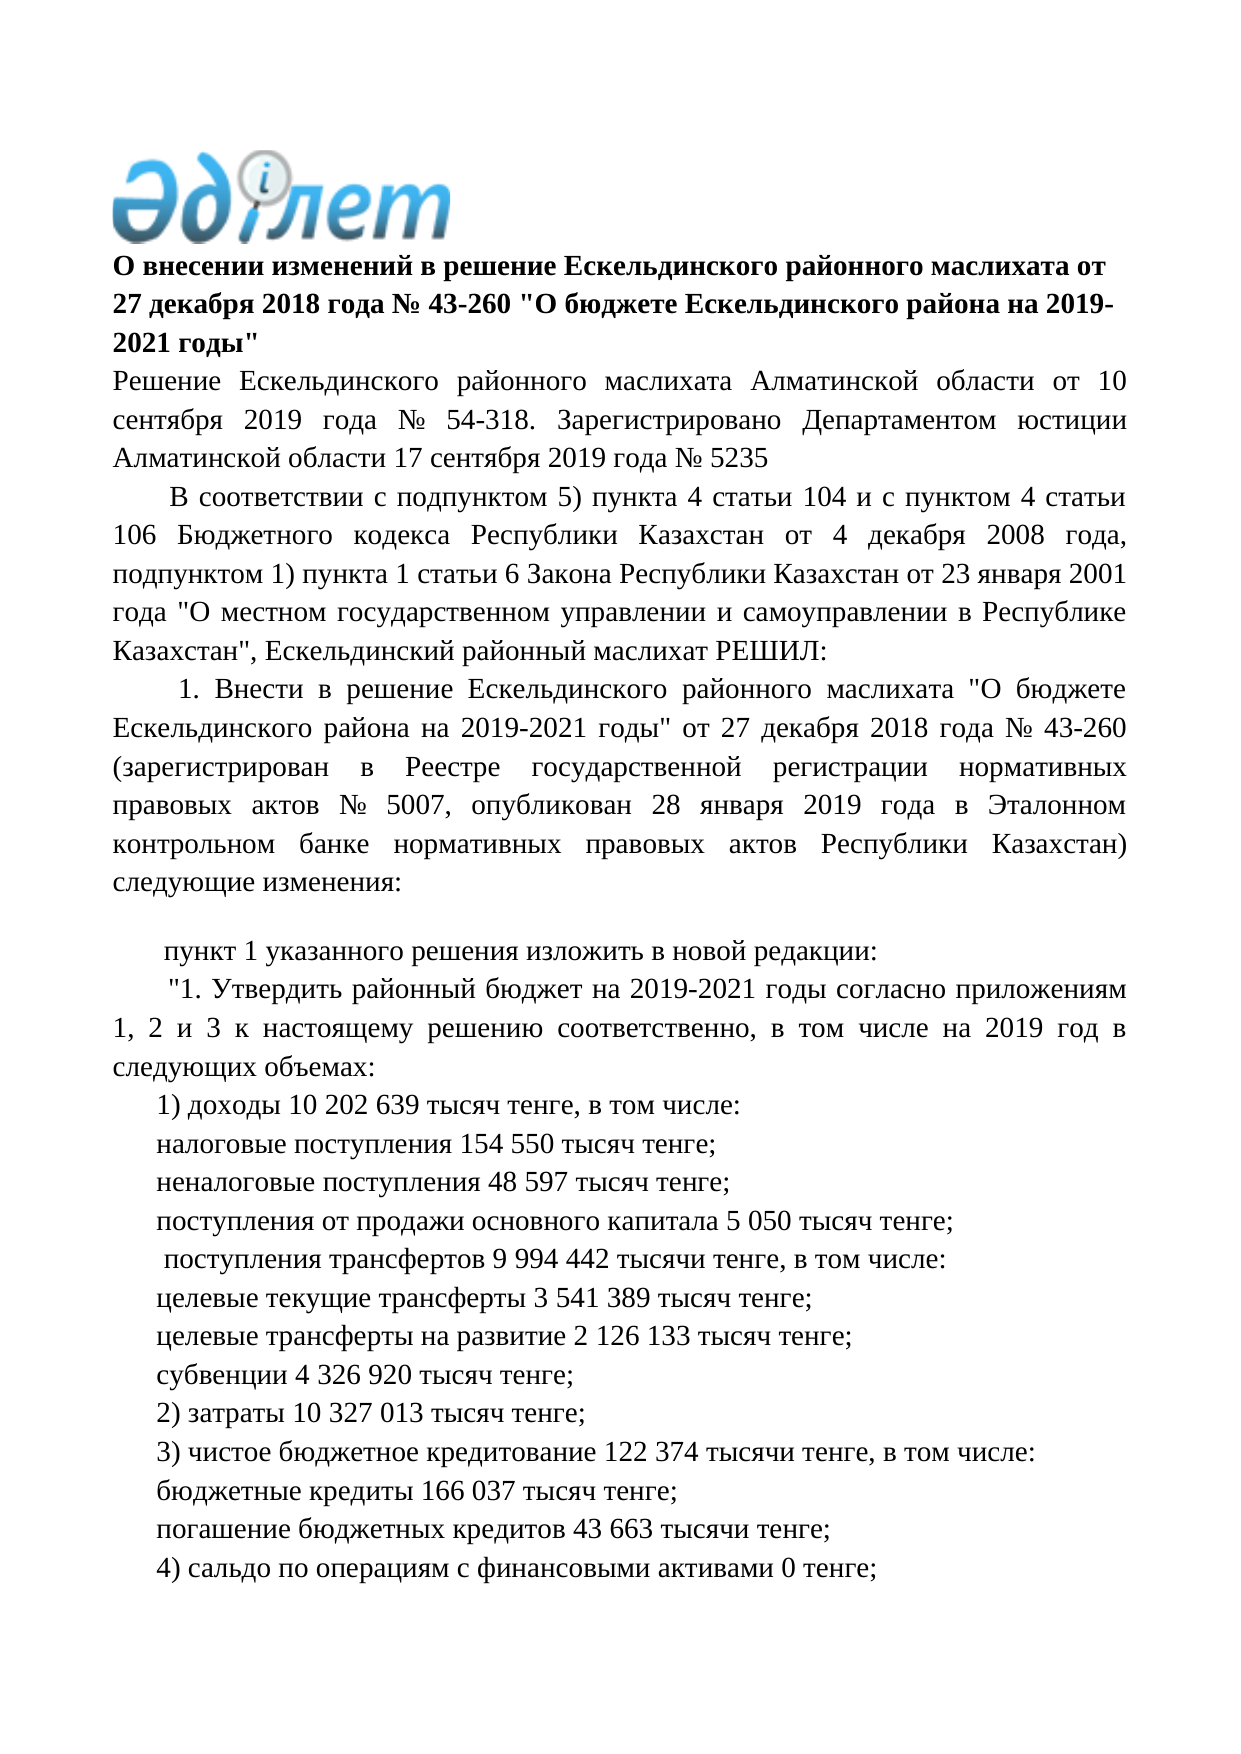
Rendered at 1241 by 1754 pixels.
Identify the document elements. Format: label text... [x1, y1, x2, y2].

text целевые текущие трансферты 3 541 389 тысяч тенге; [112, 1280, 1128, 1313]
text "1. Утвердить районный бюджет на 2019-2021 годы согласно приложениям 1, 2 и 3 к настоящему решению соответственно, в том числе на 2019 год в следующих объемах: [112, 972, 1128, 1082]
text поступления трансфертов 9 994 442 тысячи тенге, в том числе: [112, 1241, 1128, 1275]
text погашение бюджетных кредитов 43 663 тысячи тенге; [112, 1511, 1128, 1545]
picture [112, 150, 451, 244]
text 2) затраты 10 327 013 тысяч тенге; [112, 1396, 1128, 1429]
text 1. Внести в решение Ескельдинского районного маслихата "О бюджете Ескельдинского района на 2019-2021 годы" от 27 декабря 2018 года № 43-260 (зарегистрирован в Реестре государственной регистрации нормативных правовых актов № 5007, опубликован 28 января 2019 года в Эталонном контрольном банке нормативных правовых актов Республики Казахстан) следующие изменения: [112, 672, 1128, 898]
text 4) сальдо по операциям с финансовыми активами 0 тенге; [112, 1550, 1128, 1583]
text субвенции 4 326 920 тысяч тенге; [112, 1357, 1128, 1391]
text бюджетные кредиты 166 037 тысяч тенге; [112, 1473, 1128, 1506]
text поступления от продажи основного капитала 5 050 тысяч тенге; [112, 1203, 1128, 1236]
text Решение Ескельдинского районного маслихата Алматинской области от 10 сентября 2019 года № 54-318. Зарегистрировано Департаментом юстиции Алматинской области 17 сентября 2019 года № 5235 [112, 363, 1128, 474]
text В соответствии с подпунктом 5) пункта 4 статьи 104 и с пунктом 4 статьи 106 Бюджетного кодекса Республики Казахстан от 4 декабря 2008 года, подпунктом 1) пункта 1 статьи 6 Закона Республики Казахстан от 23 января 2001 года "О местном государственном управлении и самоуправлении в Республике Казахстан", Ескельдинский районный маслихат РЕШИЛ: [112, 479, 1128, 667]
text 1) доходы 10 202 639 тысяч тенге, в том числе: [112, 1087, 1128, 1121]
text 3) чистое бюджетное кредитование 122 374 тысячи тенге, в том числе: [112, 1434, 1128, 1468]
text О внесении изменений в решение Ескельдинского районного маслихата от 27 декабря 2018 года № 43-260 "О бюджете Ескельдинского района на 2019-2021 годы" [112, 248, 1128, 358]
text налоговые поступления 154 550 тысяч тенге; [112, 1126, 1128, 1159]
text неналоговые поступления 48 597 тысяч тенге; [112, 1164, 1128, 1198]
text целевые трансферты на развитие 2 126 133 тысяч тенге; [112, 1318, 1128, 1352]
text пункт 1 указанного решения изложить в новой редакции: [112, 933, 1128, 967]
